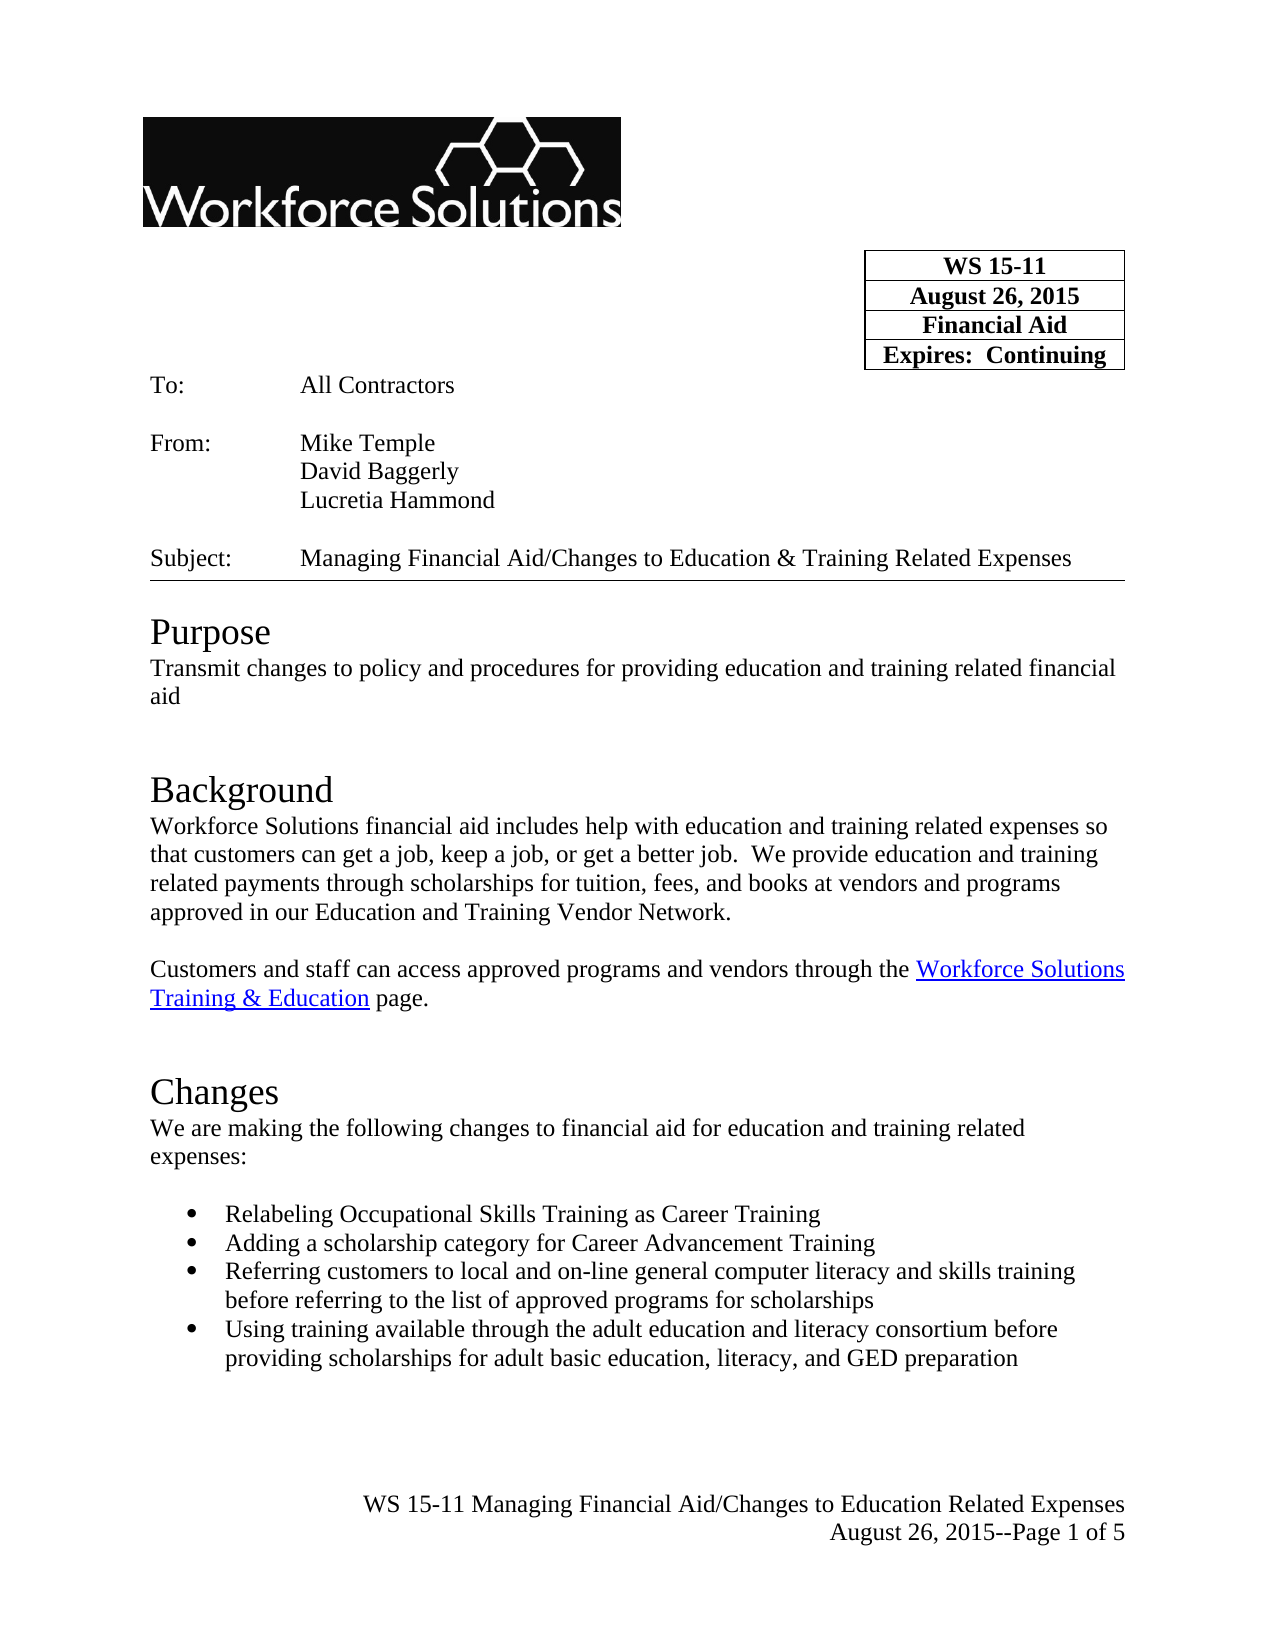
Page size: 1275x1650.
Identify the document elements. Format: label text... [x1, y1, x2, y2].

list Adding a scholarship category for Career Advancement Training [187, 1228, 1108, 1256]
table_cell Expires: Continuing [866, 340, 1124, 369]
picture [143, 117, 621, 227]
text To: All Contractors [150, 370, 1125, 399]
text Lucretia Hammond [150, 485, 1125, 514]
table_cell Financial Aid [866, 311, 1124, 339]
list Relabeling Occupational Skills Training as Career Training [187, 1199, 1108, 1228]
text Changes [150, 1069, 1125, 1113]
text Purpose [150, 609, 1125, 653]
list Using training available through the adult education and literacy consortium before providing scholarships for adult basic education, literacy, and GED preparation [187, 1314, 1108, 1371]
text We are making the following changes to financial aid for education and training related expenses: [150, 1113, 1125, 1170]
text Background [150, 768, 1125, 811]
text Transmit changes to policy and procedures for providing education and training related financial aid [150, 653, 1125, 710]
table_header WS 15-11 [866, 251, 1124, 280]
list Referring customers to local and on-line general computer literacy and skills training before referring to the list of approved programs for scholarships [187, 1256, 1108, 1314]
text From: Mike Temple [150, 428, 1125, 456]
text Customers and staff can access approved programs and vendors through the Workforce Solutions Training & Education page. [150, 954, 1125, 1012]
table_cell August 26, 2015 [866, 281, 1124, 309]
text David Baggerly [150, 456, 1125, 485]
subtitle Subject: Managing Financial Aid/Changes to Education & Training Related Expenses [150, 543, 1125, 580]
text Workforce Solutions financial aid includes help with education and training related expenses so that customers can get a job, keep a job, or get a better job. We provide education and training related payments through scholarships for tuition, fees, and books at vendors and programs approved in our Education and Training Vendor Network. [150, 811, 1125, 926]
